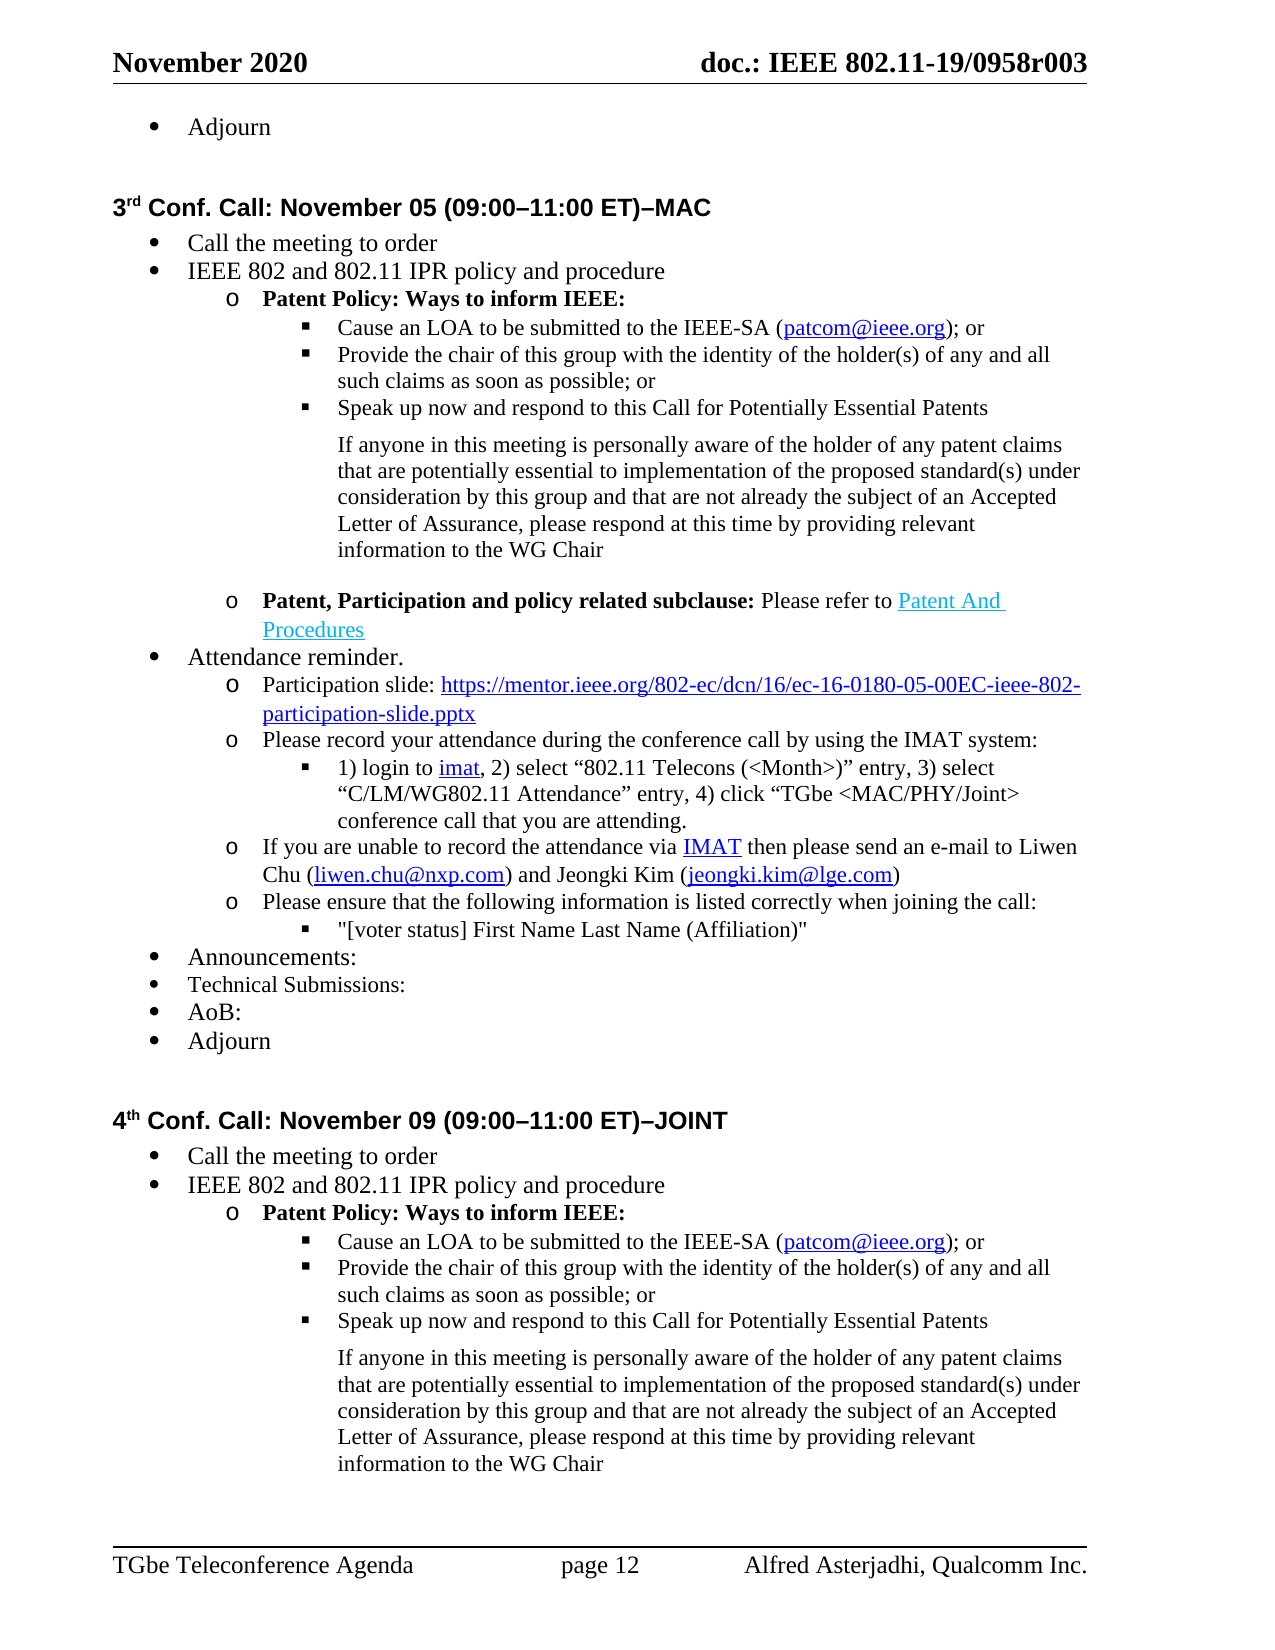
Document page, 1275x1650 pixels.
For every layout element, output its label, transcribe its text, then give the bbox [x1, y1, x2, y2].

list Patent, Participation and policy related subclause: Please refer to Patent And Procedures [225, 587, 1087, 642]
list Provide the chair of this group with the identity of the holder(s) of any and all such claims as soon as possible; or [300, 341, 1087, 394]
list Attendance reminder. [150, 642, 1087, 671]
list Technical Submissions: [150, 971, 1087, 997]
list If anyone in this meeting is personally aware of the holder of any patent claims that are potentially essential to implementation of the proposed standard(s) under consideration by this group and that are not already the subject of an Accepted Letter of Assurance, please respond at this time by providing relevant information to the WG Chair [337, 1344, 1087, 1476]
list If you are unable to record the attendance via IMAT then please send an e-mail to Liwen Chu (liwen.chu@nxp.com) and Jeongki Kim (jeongki.kim@lge.com) [225, 833, 1087, 888]
list Patent Policy: Ways to inform IEEE: [225, 1199, 1087, 1228]
list Participation slide: https://mentor.ieee.org/802-ec/dcn/16/ec-16-0180-05-00EC-ieee-802-participation-slide.pptx [225, 671, 1087, 726]
list Adjourn [150, 112, 1087, 141]
list Call the meeting to order [150, 1141, 1087, 1170]
list Patent Policy: Ways to inform IEEE: [225, 285, 1087, 314]
list Speak up now and respond to this Call for Potentially Essential Patents [300, 1308, 1087, 1334]
list Please ensure that the following information is listed correctly when joining the call: [225, 888, 1087, 916]
list 1) login to imat, 2) select “802.11 Telecons (<Month>)” entry, 3) select “C/LM/WG802.11 Attendance” entry, 4) click “TGbe <MAC/PHY/Joint> conference call that you are attending. [300, 754, 1087, 833]
list If anyone in this meeting is personally aware of the holder of any patent claims that are potentially essential to implementation of the proposed standard(s) under consideration by this group and that are not already the subject of an Accepted Letter of Assurance, please respond at this time by providing relevant information to the WG Chair [337, 431, 1087, 562]
list AoB: [150, 997, 1087, 1026]
list Cause an LOA to be submitted to the IEEE-SA (patcom@ieee.org); or [300, 314, 1087, 341]
list "[voter status] First Name Last Name (Affiliation)" [300, 916, 1087, 942]
list Cause an LOA to be submitted to the IEEE-SA (patcom@ieee.org); or [300, 1228, 1087, 1254]
list Speak up now and respond to this Call for Potentially Essential Patents [300, 394, 1087, 420]
list Announcements: [150, 942, 1087, 971]
list Call the meeting to order [150, 228, 1087, 256]
list Adjourn [150, 1026, 1087, 1055]
subtitle 4th Conf. Call: November 09 (09:00–11:00 ET)–JOINT [112, 1106, 1087, 1135]
list Provide the chair of this group with the identity of the holder(s) of any and all such claims as soon as possible; or [300, 1254, 1087, 1308]
list IEEE 802 and 802.11 IPR policy and procedure [150, 256, 1087, 285]
subtitle 3rd Conf. Call: November 05 (09:00–11:00 ET)–MAC [112, 193, 1087, 221]
list Please record your attendance during the conference call by using the IMAT system: [225, 726, 1087, 754]
list IEEE 802 and 802.11 IPR policy and procedure [150, 1170, 1087, 1199]
